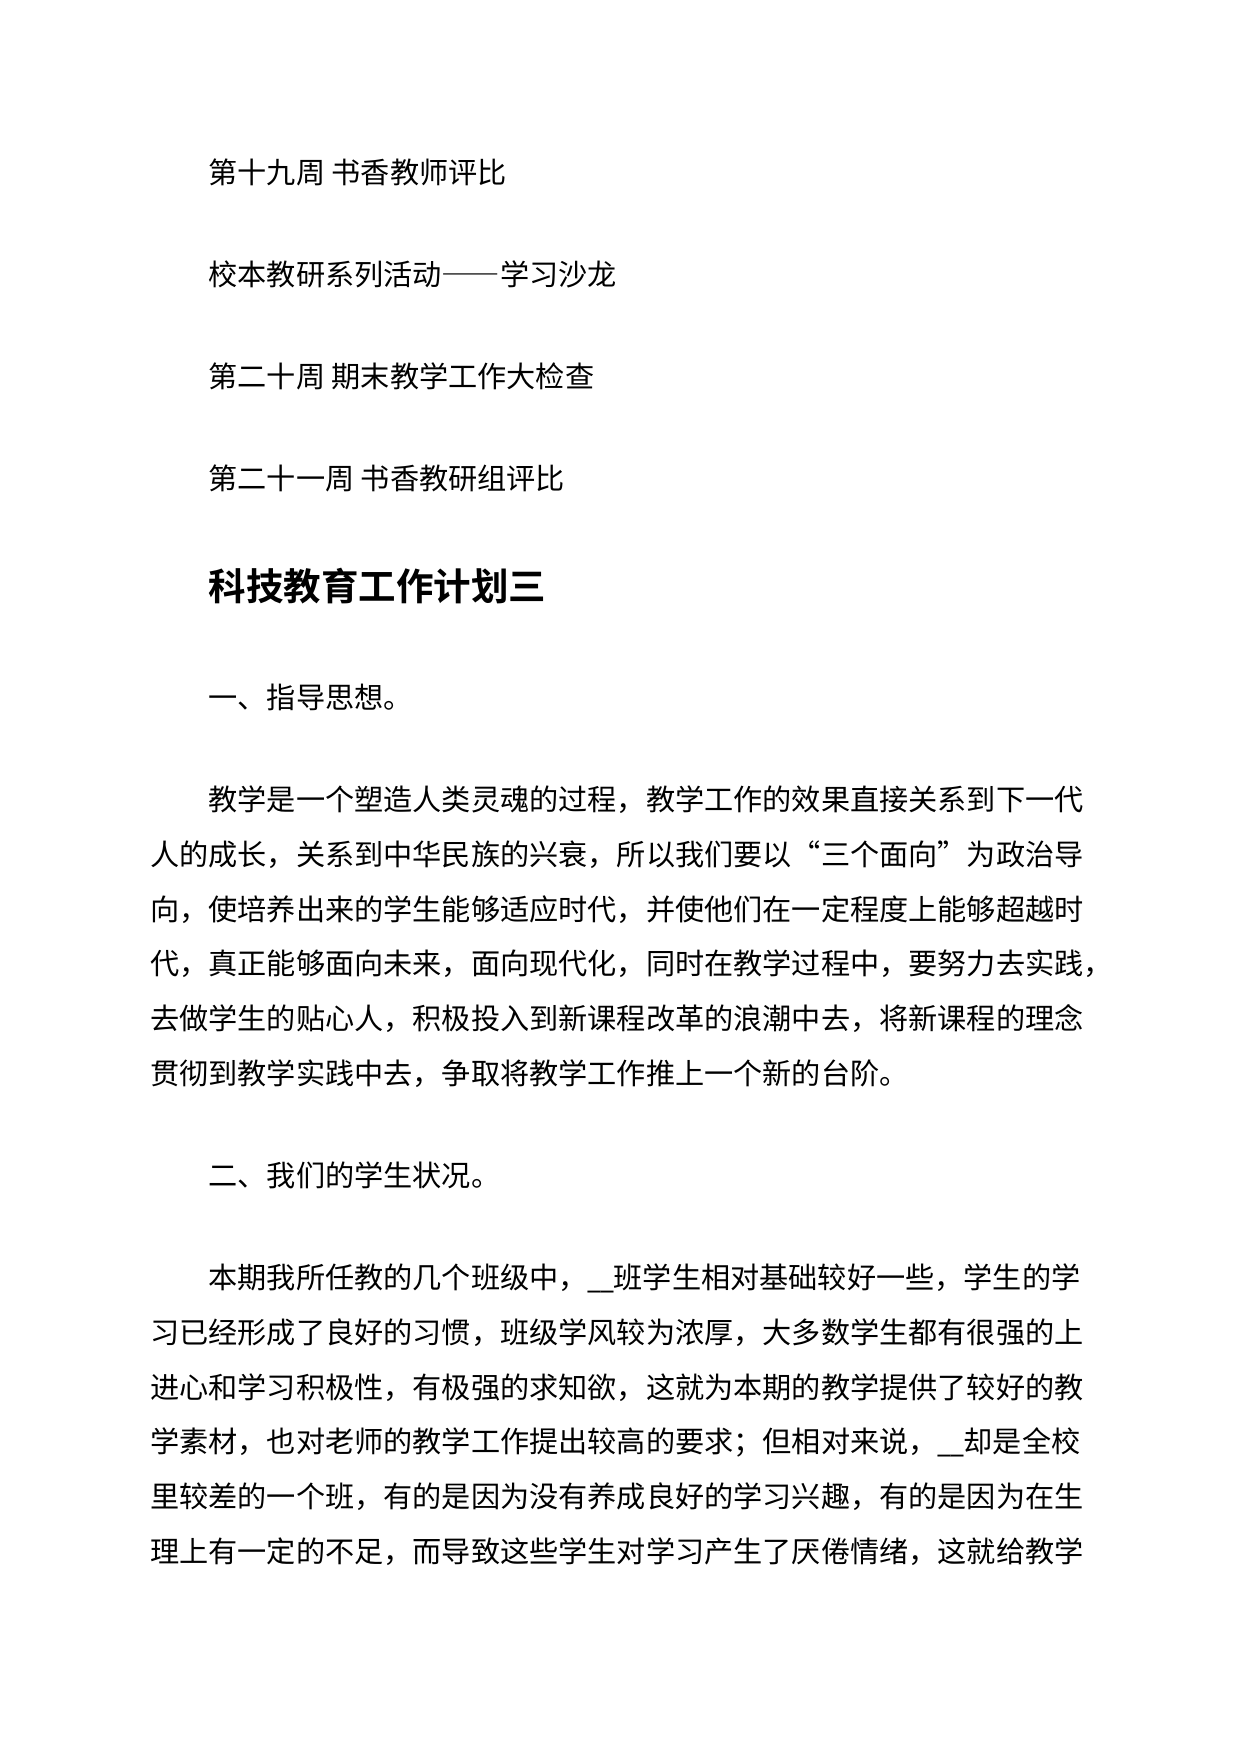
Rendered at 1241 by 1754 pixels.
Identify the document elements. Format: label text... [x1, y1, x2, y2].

text 教学是一个塑造人类灵魂的过程，教学工作的效果直接关系到下一代人的成长，关系到中华民族的兴衰，所以我们要以“三个面向”为政治导向，使培养出来的学生能够适应时代，并使他们在一定程度上能够超越时代，真正能够面向未来，面向现代化，同时在教学过程中，要努力去实践，去做学生的贴心人，积极投入到新课程改革的浪潮中去，将新课程的理念贯彻到教学实践中去，争取将教学工作推上一个新的台阶。 [150, 776, 1090, 1093]
text 第十九周 书香教师评比 [150, 150, 1090, 192]
text 校本教研系列活动——学习沙龙 [150, 252, 1090, 294]
text 二、我们的学生状况。 [150, 1152, 1090, 1195]
text 一、指导思想。 [150, 674, 1090, 717]
text 科技教育工作计划三 [150, 557, 1090, 611]
text 第二十一周 书香教研组评比 [150, 455, 1090, 498]
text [150, 1254, 1090, 1571]
text 第二十周 期末教学工作大检查 [150, 353, 1090, 396]
